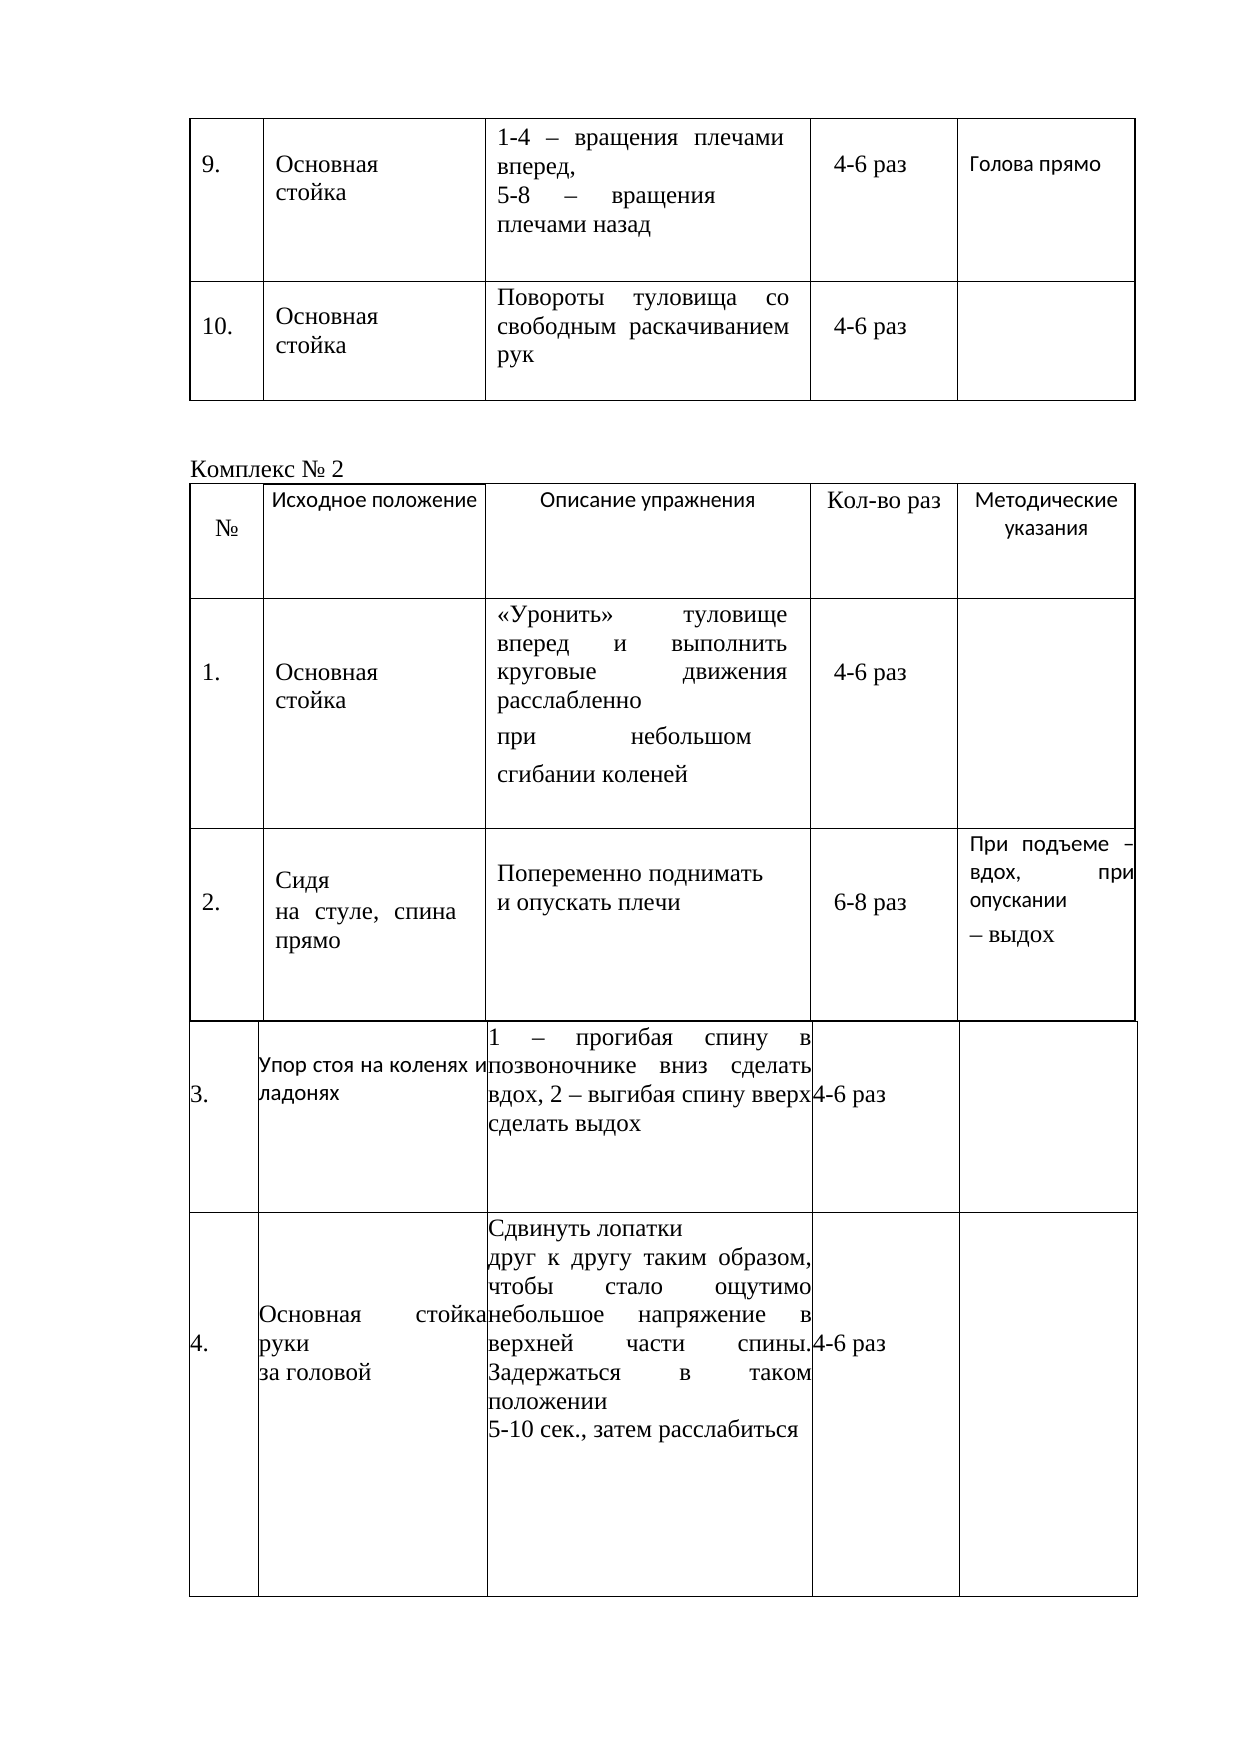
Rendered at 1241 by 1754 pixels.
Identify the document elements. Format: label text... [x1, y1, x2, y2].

table_cell 6-8 раз [811, 829, 957, 1019]
table_header 3. [190, 1022, 258, 1212]
table_header 1 – прогибая спину в позвоночнике вниз сделать вдох, 2 – выгибая спину вверх сделать выдох [488, 1022, 812, 1212]
table_header № [191, 484, 263, 598]
table_header Кол-во раз [811, 484, 957, 598]
table_header 4-6 раз [813, 1022, 959, 1212]
table_cell [958, 282, 1134, 399]
table_cell Основная стойка [264, 599, 485, 828]
table_cell Основная стойка руки за головой [259, 1213, 487, 1596]
table_cell «Уронить» туловище вперед и выполнить круговые движения расслабленно при небольшом сгибании коленей [486, 599, 810, 828]
table_cell Попеременно поднимать и опускать плечи [486, 829, 810, 1019]
table_cell 9. [191, 119, 263, 281]
table_cell 4-6 раз [811, 282, 957, 399]
table_header [960, 1022, 1137, 1212]
table_header Описание упражнения [486, 484, 810, 598]
table_cell Голова прямо [958, 119, 1134, 281]
table_cell 4-6 раз [813, 1213, 959, 1596]
table_header Методические указания [958, 484, 1134, 598]
table_header Исходное положение [264, 485, 485, 598]
table_cell Основная стойка [264, 119, 485, 281]
text Комплекс № 2 [190, 454, 1152, 483]
table_cell 2. [191, 829, 263, 1019]
table_header Упор стоя на коленях и ладонях [259, 1022, 487, 1212]
table_cell Основная стойка [264, 282, 485, 399]
table_cell 1-4 – вращения плечами вперед, 5-8 – вращения плечами назад [486, 119, 810, 281]
table_cell Сдвинуть лопатки друг к другу таким образом, чтобы стало ощутимо небольшое напряжение в верхней части спины. Задержаться в таком положении 5-10 сек., затем расслабиться [488, 1213, 812, 1596]
table_cell Сидя на стуле, спина прямо [264, 829, 485, 1019]
table_cell При подъеме – вдох, при опускании – выдох [958, 829, 1134, 1019]
table_cell [958, 599, 1134, 828]
table_cell 4-6 раз [811, 119, 957, 281]
table_cell 4. [190, 1213, 258, 1596]
table_cell 10. [191, 282, 263, 399]
table_cell [960, 1213, 1137, 1596]
table_cell Повороты туловища со свободным раскачиванием рук [486, 282, 810, 399]
table_cell 1. [191, 599, 263, 828]
table_cell 4-6 раз [811, 599, 957, 828]
